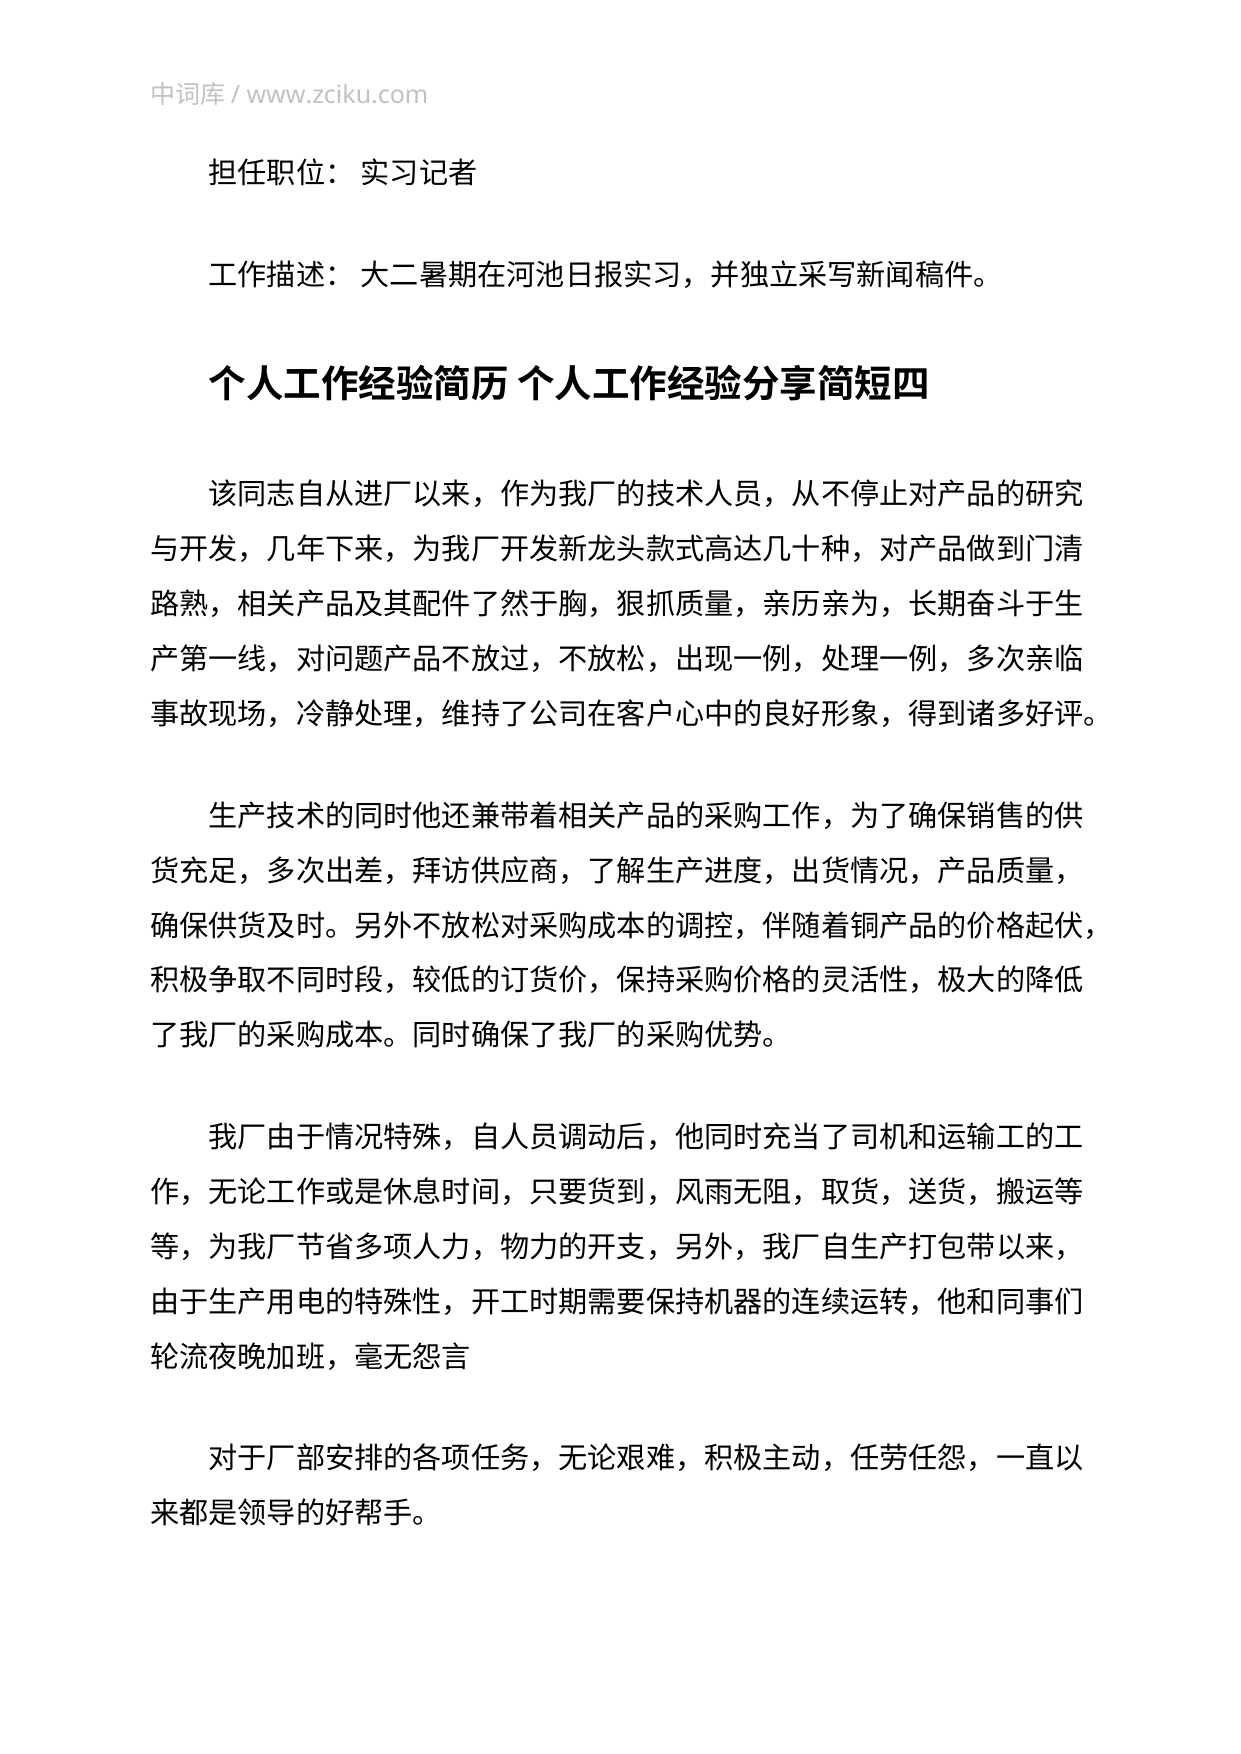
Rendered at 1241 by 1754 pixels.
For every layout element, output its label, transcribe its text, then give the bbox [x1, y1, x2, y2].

text 工作描述： 大二暑期在河池日报实习，并独立采写新闻稿件。 [150, 252, 1090, 294]
text 该同志自从进厂以来，作为我厂的技术人员，从不停止对产品的研究与开发，几年下来，为我厂开发新龙头款式高达几十种，对产品做到门清路熟，相关产品及其配件了然于胸，狠抓质量，亲历亲为，长期奋斗于生产第一线，对问题产品不放过，不放松，出现一例，处理一例，多次亲临事故现场，冷静处理，维持了公司在客户心中的良好形象，得到诸多好评。 [150, 471, 1090, 733]
text 我厂由于情况特殊，自人员调动后，他同时充当了司机和运输工的工作，无论工作或是休息时间，只要货到，风雨无阻，取货，送货，搬运等等，为我厂节省多项人力，物力的开支，另外，我厂自生产打包带以来，由于生产用电的特殊性，开工时期需要保持机器的连续运转，他和同事们轮流夜晚加班，毫无怨言 [150, 1114, 1090, 1376]
text 生产技术的同时他还兼带着相关产品的采购工作，为了确保销售的供货充足，多次出差，拜访供应商，了解生产进度，出货情况，产品质量，确保供货及时。另外不放松对采购成本的调控，伴随着铜产品的价格起伏，积极争取不同时段，较低的订货价，保持采购价格的灵活性，极大的降低了我厂的采购成本。同时确保了我厂的采购优势。 [150, 792, 1090, 1054]
text 对于厂部安排的各项任务，无论艰难，积极主动，任劳任怨，一直以来都是领导的好帮手。 [150, 1435, 1090, 1532]
text 个人工作经验简历 个人工作经验分享简短四 [150, 353, 1090, 408]
text 担任职位： 实习记者 [150, 150, 1090, 192]
